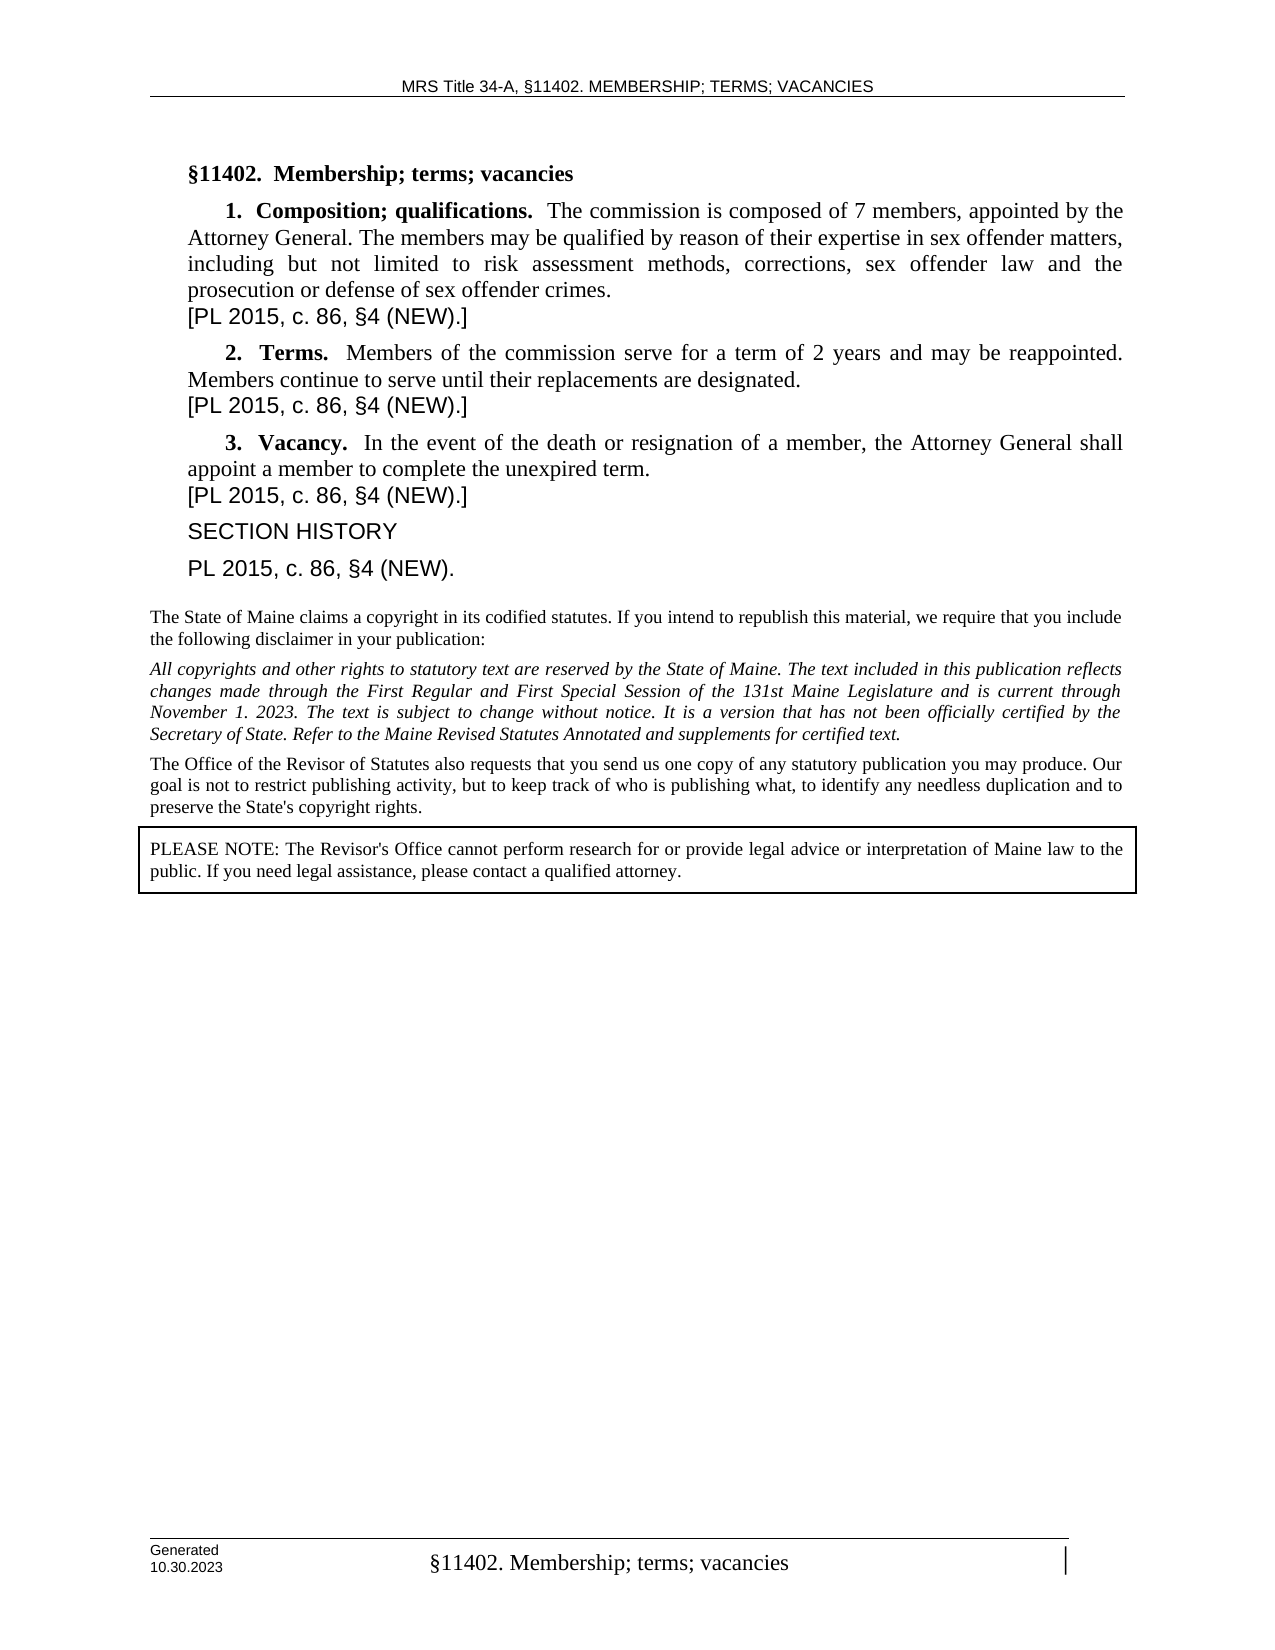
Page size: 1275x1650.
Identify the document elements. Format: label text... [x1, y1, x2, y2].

text PLEASE NOTE: The Revisor's Office cannot perform research for or provide legal advice or interpretation of Maine law to the public. If you need legal assistance, please contact a qualified attorney. [140, 828, 1135, 892]
text PL 2015, c. 86, §4 (NEW). [187, 555, 1125, 581]
text All copyrights and other rights to statutory text are reserved by the State of Maine. The text included in this publication reflects changes made through the First Regular and First Special Session of the 131st Maine Legislature and is current through November 1. 2023 . The text is subject to change without notice. It is a version that has not been officially certified by the Secretary of State. Refer to the Maine Revised Statutes Annotated and supplements for certified text. [150, 658, 1125, 744]
text The State of Maine claims a copyright in its codified statutes. If you intend to republish this material, we require that you include the following disclaimer in your publication: [150, 606, 1125, 649]
text 3. Vacancy. In the event of the death or resignation of a member, the Attorney General shall appoint a member to complete the unexpired term. [187, 429, 1125, 482]
text [PL 2015, c. 86, §4 (NEW).] [187, 392, 1125, 418]
text The Office of the Revisor of Statutes also requests that you send us one copy of any statutory publication you may produce. Our goal is not to restrict publishing activity, but to keep track of who is publishing what, to identify any needless duplication and to preserve the State's copyright rights. [150, 752, 1125, 817]
text 2. Terms. Members of the commission serve for a term of 2 years and may be reappointed. Members continue to serve until their replacements are designated. [187, 339, 1125, 392]
text [PL 2015, c. 86, §4 (NEW).] [187, 303, 1125, 329]
text 1. Composition; qualifications. The commission is composed of 7 members, appointed by the Attorney General. The members may be qualified by reason of their expertise in sex offender matters, including but not limited to risk assessment methods, corrections, sex offender law and the prosecution or defense of sex offender crimes. [187, 197, 1125, 303]
text §11402. Membership; terms; vacancies [187, 160, 1125, 187]
text SECTION HISTORY [187, 518, 1125, 545]
text [PL 2015, c. 86, §4 (NEW).] [187, 482, 1125, 508]
